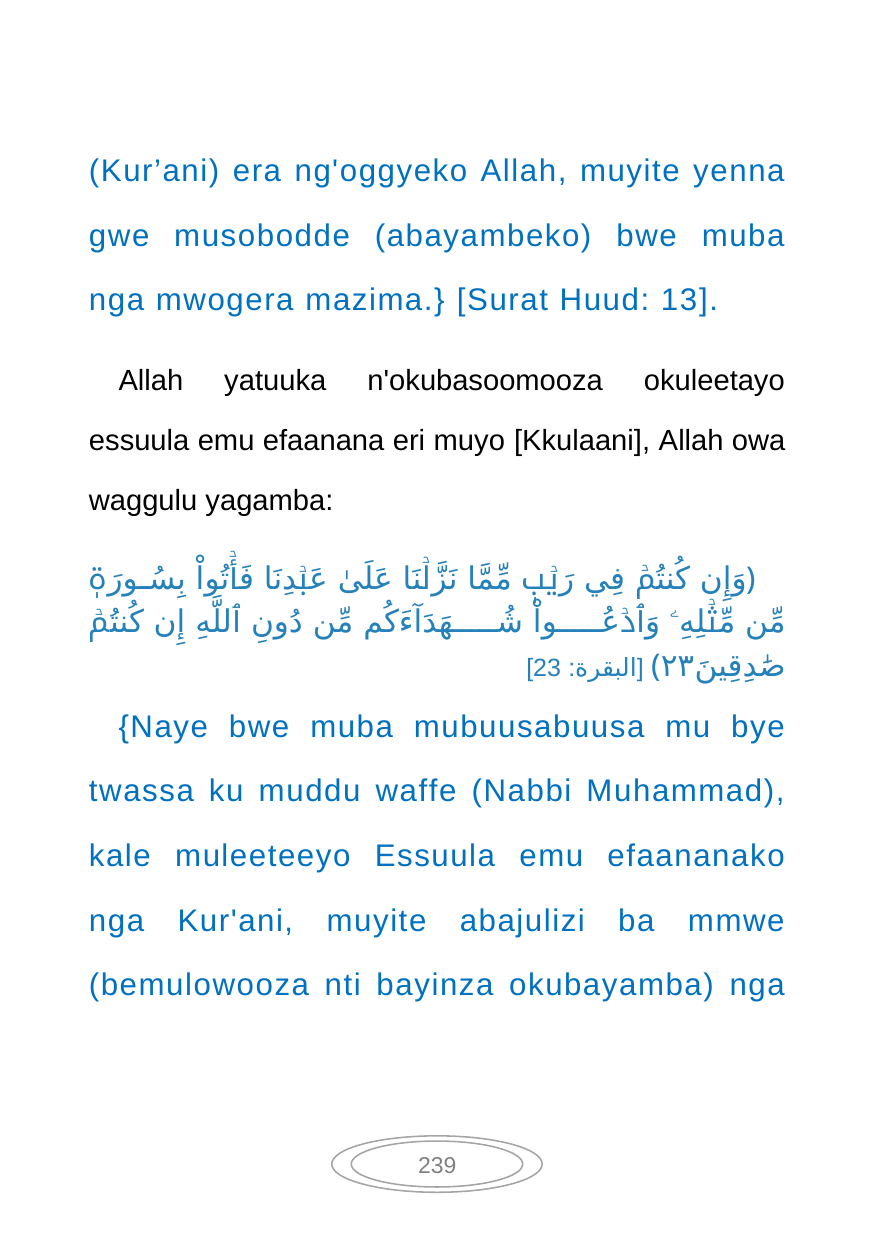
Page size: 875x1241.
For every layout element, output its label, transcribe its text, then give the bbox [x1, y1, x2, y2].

text Allah yatuuka n'okubasoomooza okuleetayo essuula emu efaanana eri muyo [Kkulaani], Allah owa waggulu yagamba: [89, 363, 785, 517]
text ﴿وَإِن كُنتُمۡ فِي رَيۡبٖ مِّمَّا نَزَّلۡنَا عَلَىٰ عَبۡدِنَا فَأۡتُواْ بِسُورَةٖ مِّن مِّثۡلِهِۦ وَٱدۡعُواْ شُهَدَآءَكُم مِّن دُونِ ٱللَّهِ إِن كُنتُمۡ صَٰدِقِينَ٢٣﴾ [البقرة: 23] [89, 640, 785, 684]
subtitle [89, 708, 785, 1002]
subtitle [89, 152, 785, 317]
text ﴿وَإِن كُنتُمۡ فِي رَيۡبٖ مِّمَّا نَزَّلۡنَا عَلَىٰ عَبۡدِنَا فَأۡتُواْ بِسُورَةٖ مِّن مِّثۡلِهِۦ وَٱدۡعُواْ شُهَدَآءَكُم مِّن دُونِ ٱللَّهِ إِن كُنتُمۡ صَٰدِقِينَ٢٣﴾ [البقرة: 23] [536, 560, 785, 604]
